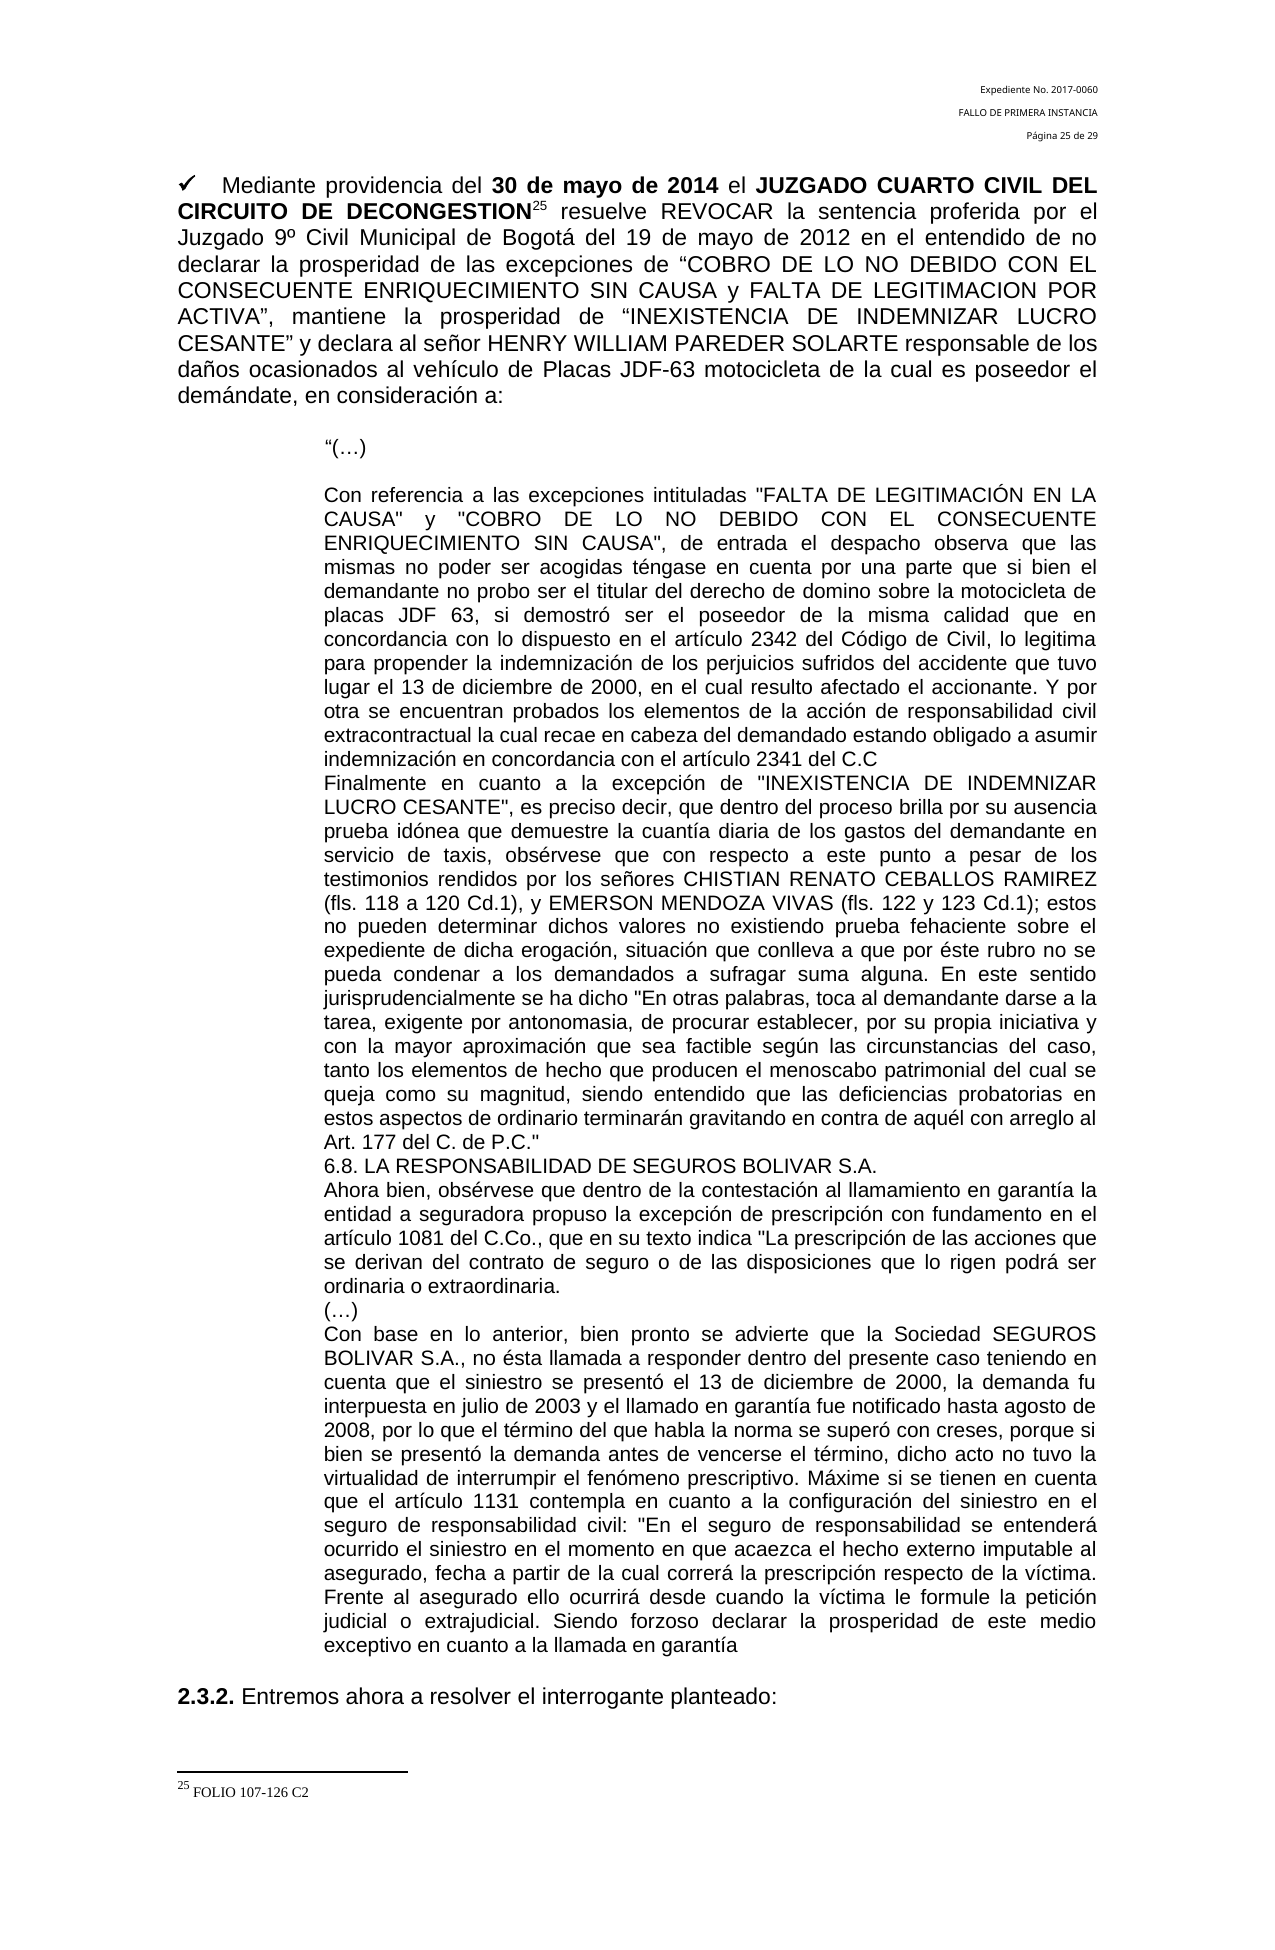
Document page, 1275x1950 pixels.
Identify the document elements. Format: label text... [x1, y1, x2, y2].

list Mediante providencia del 30 de mayo de 2014 el JUZGADO CUARTO CIVIL DEL CIRCUITO DE DECONGESTION resuelve REVOCAR la sentencia proferida por el Juzgado 9º Civil Municipal de Bogotá del 19 de mayo de 2012 en el entendido de no declarar la prosperidad de las excepciones de “COBRO DE LO NO DEBIDO CON EL CONSECUENTE ENRIQUECIMIENTO SIN CAUSA y FALTA DE LEGITIMACION POR ACTIVA”, mantiene la prosperidad de “INEXISTENCIA DE INDEMNIZAR LUCRO CESANTE” y declara al señor HENRY WILLIAM PAREDER SOLARTE responsable de los daños ocasionados al vehículo de Placas JDF-63 motocicleta de la cual es poseedor el demándate, en consideración a: [177, 172, 1098, 409]
text Con referencia a las excepciones intituladas "FALTA DE LEGITIMACIÓN EN LA CAUSA" y "COBRO DE LO NO DEBIDO CON EL CONSECUENTE ENRIQUECIMIENTO SIN CAUSA", de entrada el despacho observa que las mismas no poder ser acogidas téngase en cuenta por una parte que si bien el demandante no probo ser el titular del derecho de domino sobre la motocicleta de placas JDF 63, si demostró ser el poseedor de la misma calidad que en concordancia con lo dispuesto en el artículo 2342 del Código de Civil, lo legitima para propender la indemnización de los perjuicios sufridos del accidente que tuvo lugar el 13 de diciembre de 2000, en el cual resulto afectado el accionante. Y por otra se encuentran probados los elementos de la acción de responsabilidad civil extracontractual la cual recae en cabeza del demandado estando obligado a asumir indemnización en concordancia con el artículo 2341 del C.C [323, 483, 1098, 771]
list 2.3.2. Entremos ahora a resolver el interrogante planteado: [177, 1683, 1098, 1710]
text Ahora bien, obsérvese que dentro de la contestación al llamamiento en garantía la entidad a seguradora propuso la excepción de prescripción con fundamento en el artículo 1081 del C.Co., que en su texto indica "La prescripción de las acciones que se derivan del contrato de seguro o de las disposiciones que lo rigen podrá ser ordinaria o extraordinaria. [323, 1178, 1098, 1298]
list “(…) [325, 435, 1098, 459]
text 6.8. LA RESPONSABILIDAD DE SEGUROS BOLIVAR S.A. [323, 1154, 1098, 1178]
text Finalmente en cuanto a la excepción de "INEXISTENCIA DE INDEMNIZAR LUCRO CESANTE", es preciso decir, que dentro del proceso brilla por su ausencia prueba idónea que demuestre la cuantía diaria de los gastos del demandante en servicio de taxis, obsérvese que con respecto a este punto a pesar de los testimonios rendidos por los señores CHISTIAN RENATO CEBALLOS RAMIREZ (fls. 118 a 120 Cd.1), y EMERSON MENDOZA VIVAS (fls. 122 y 123 Cd.1); estos no pueden determinar dichos valores no existiendo prueba fehaciente sobre el expediente de dicha erogación, situación que conlleva a que por éste rubro no se pueda condenar a los demandados a sufragar suma alguna. En este sentido jurisprudencialmente se ha dicho "En otras palabras, toca al demandante darse a la tarea, exigente por antonomasia, de procurar establecer, por su propia iniciativa y con la mayor aproximación que sea factible según las circunstancias del caso, tanto los elementos de hecho que producen el menoscabo patrimonial del cual se queja como su magnitud, siendo entendido que las deficiencias probatorias en estos aspectos de ordinario terminarán gravitando en contra de aquél con arreglo al Art. 177 del C. de P.C." [323, 771, 1098, 1154]
text Con base en lo anterior, bien pronto se advierte que la Sociedad SEGUROS BOLIVAR S.A., no ésta llamada a responder dentro del presente caso teniendo en cuenta que el siniestro se presentó el 13 de diciembre de 2000, la demanda fu interpuesta en julio de 2003 y el llamado en garantía fue notificado hasta agosto de 2008, por lo que el término del que habla la norma se superó con creses, porque si bien se presentó la demanda antes de vencerse el término, dicho acto no tuvo la virtualidad de interrumpir el fenómeno prescriptivo. Máxime si se tienen en cuenta que el artículo 1131 contempla en cuanto a la configuración del siniestro en el seguro de responsabilidad civil: "En el seguro de responsabilidad se entenderá ocurrido el siniestro en el momento en que acaezca el hecho externo imputable al asegurado, fecha a partir de la cual correrá la prescripción respecto de la víctima. Frente al asegurado ello ocurrirá desde cuando la víctima le formule la petición judicial o extrajudicial. Siendo forzoso declarar la prosperidad de este medio exceptivo en cuanto a la llamada en garantía [323, 1322, 1098, 1657]
text (…) [323, 1298, 1098, 1322]
